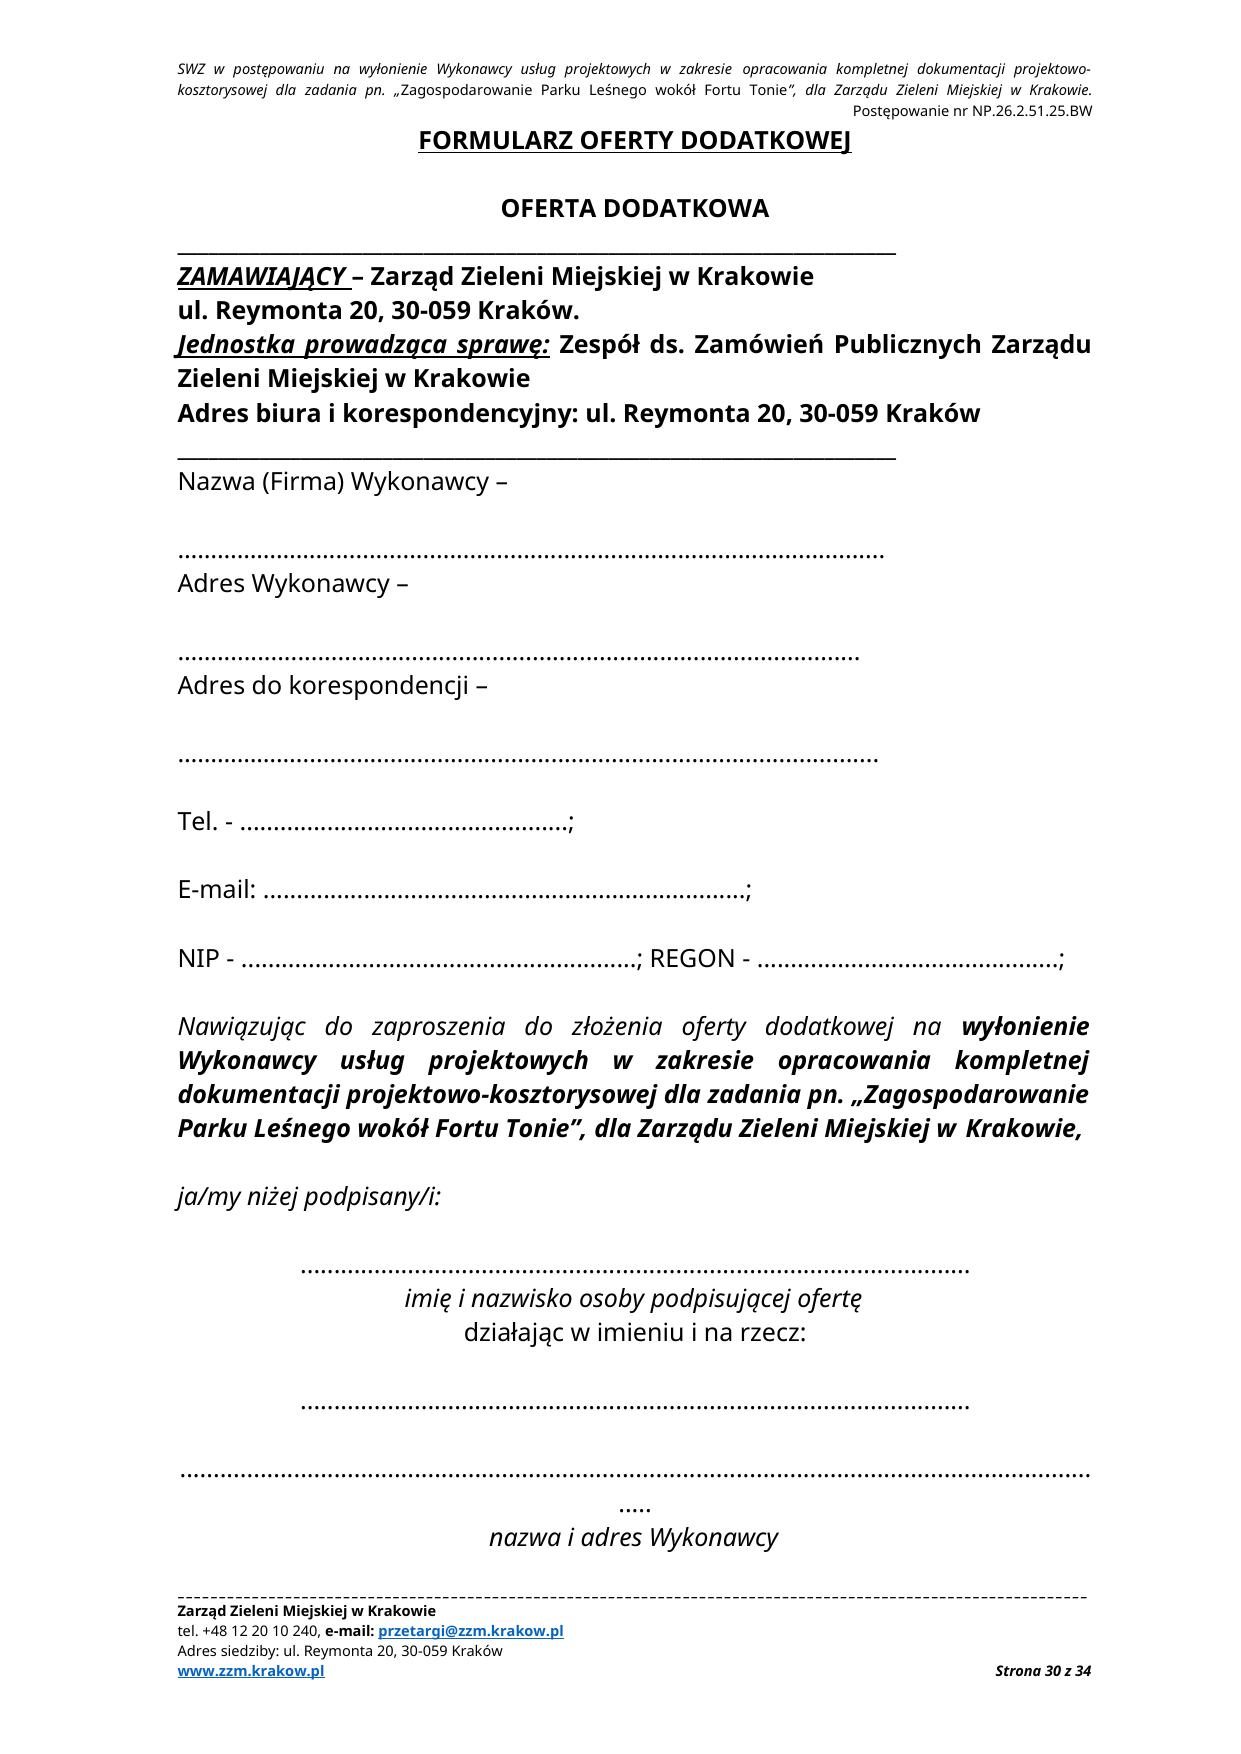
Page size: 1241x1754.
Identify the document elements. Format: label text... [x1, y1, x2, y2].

text FORMULARZ OFERTY DODATKOWEJ [177, 123, 1093, 157]
text Nazwa (Firma) Wykonawcy – [177, 463, 1093, 497]
text ............................................................................................................................................. [177, 1451, 1093, 1519]
text ZAMAWIAJĄCY – Zarząd Zieleni Miejskiej w Krakowie [177, 259, 1093, 293]
text ______________________________________________________________________ [177, 225, 1093, 259]
text Adres do korespondencji – [177, 668, 1093, 702]
text imię i nazwisko osoby podpisującej ofertę [177, 1281, 1093, 1315]
text E-mail: ........................................................................; [177, 872, 1093, 906]
text .................................................................................................... [177, 1383, 1093, 1417]
list Nawiązując do zaproszenia do złożenia oferty dodatkowej na wyłonienie Wykonawcy usług projektowych w zakresie opracowania kompletnej dokumentacji projektowo-kosztorysowej dla zadania pn. „Zagospodarowanie Parku Leśnego wokół Fortu Tonie”, dla Zarządu Zieleni Miejskiej w Krakowie, [177, 1008, 1093, 1144]
text działając w imieniu i na rzecz: [177, 1315, 1093, 1349]
text nazwa i adres Wykonawcy [177, 1519, 1093, 1553]
text ………………....................................................................................... [177, 736, 1093, 770]
text .................................................................................................... [177, 1247, 1093, 1281]
text …………………….................................................................................. [177, 531, 1093, 566]
text Adres Wykonawcy – [177, 566, 1093, 599]
text Jednostka prowadząca sprawę: Zespół ds. Zamówień Publicznych Zarządu Zieleni Miejskiej w Krakowie [177, 327, 1093, 395]
text OFERTA DODATKOWA [177, 191, 1093, 225]
text ______________________________________________________________________ [177, 429, 1093, 463]
text Adres biura i korespondencyjny: ul. Reymonta 20, 30-059 Kraków [177, 395, 1093, 429]
text ……................................................................................................ [177, 634, 1093, 668]
text NIP - ...........................................................; REGON - .............................................; [177, 940, 1093, 974]
list ja/my niżej podpisany/i: [177, 1179, 1093, 1213]
text Tel. - .................................................; [177, 804, 1093, 838]
text ul. Reymonta 20, 30-059 Kraków. [177, 293, 1093, 327]
